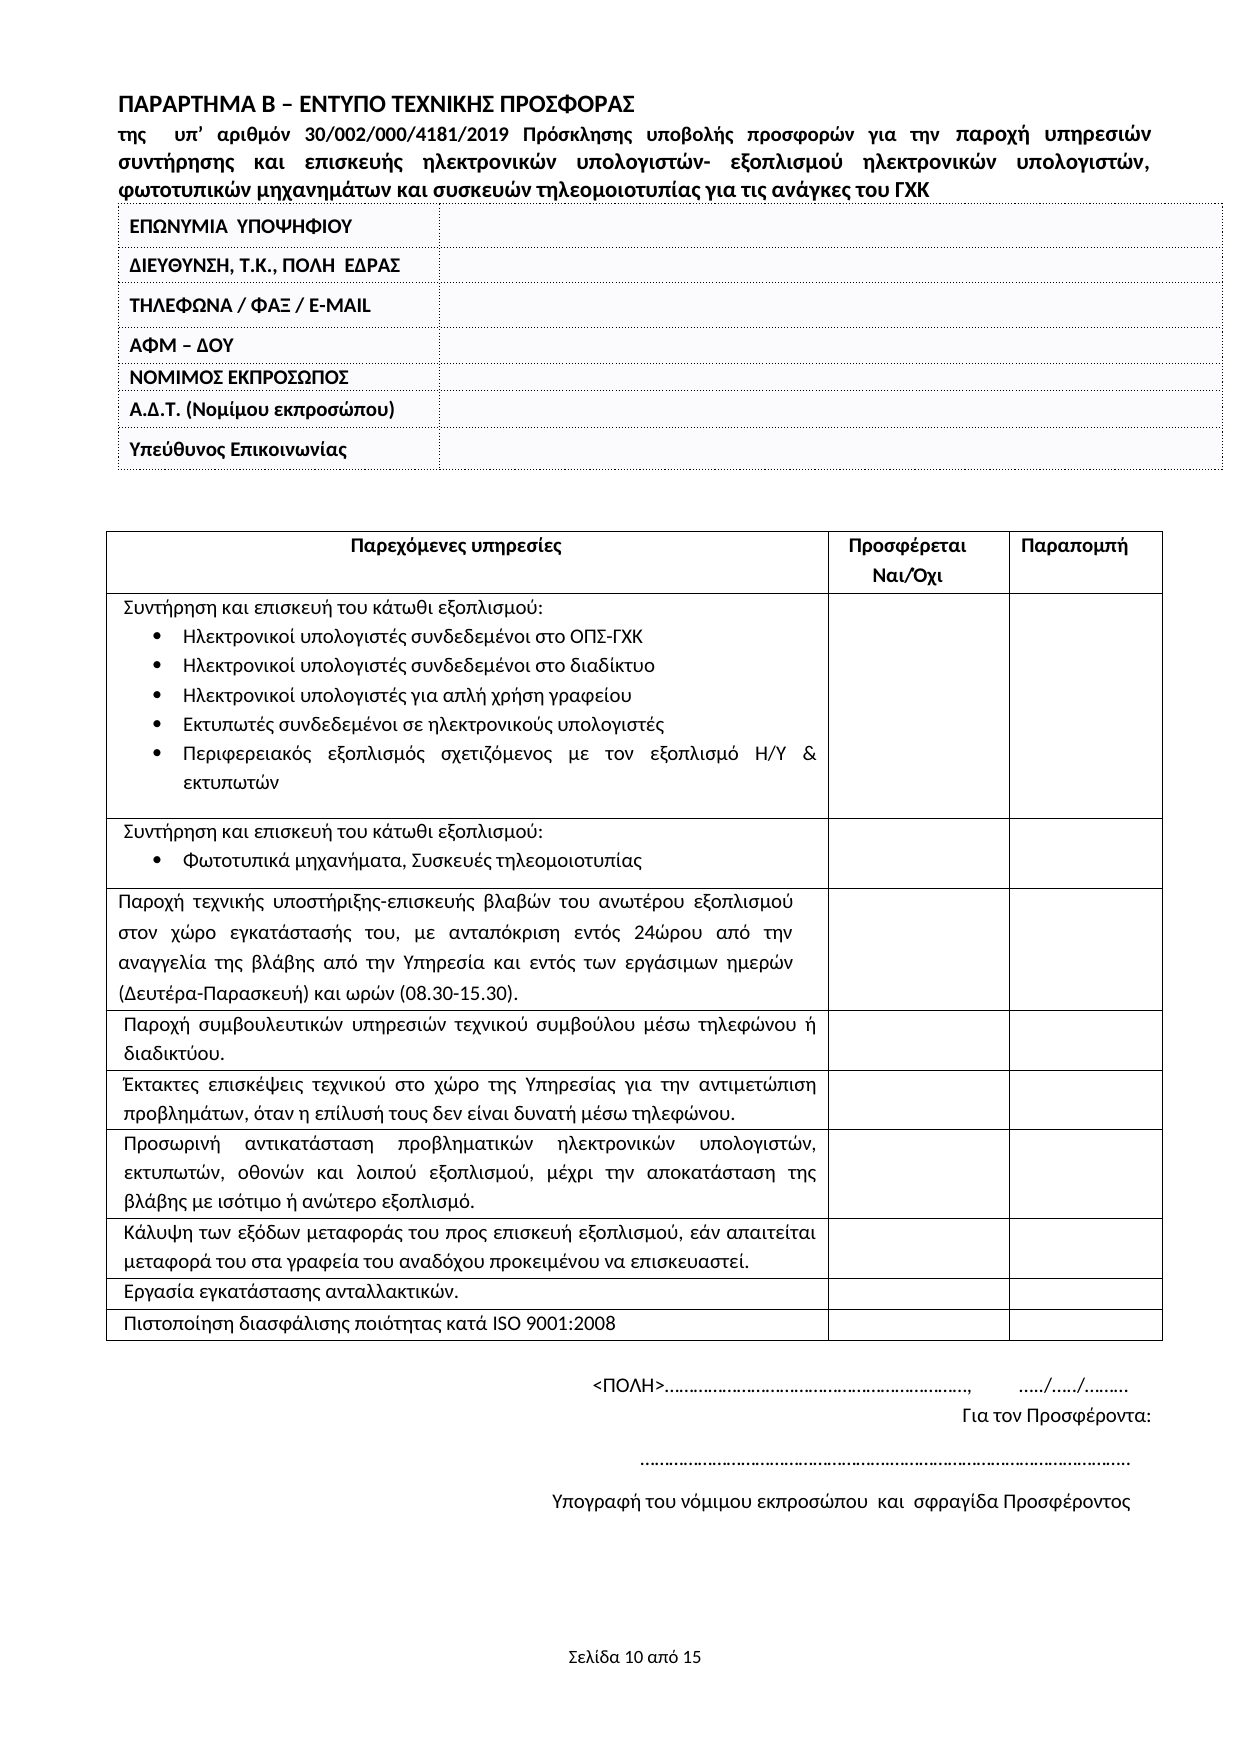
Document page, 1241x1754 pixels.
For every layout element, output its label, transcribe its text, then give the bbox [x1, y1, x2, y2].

table_cell ΔΙΕΥΘΥΝΣΗ, Τ.Κ., ΠΟΛΗ ΕΔΡΑΣ [118, 247, 439, 282]
text Υπογραφή του νόμιμου εκπροσώπου και σφραγίδα Προσφέροντος [118, 1488, 1131, 1514]
table_cell ΤΗΛΕΦΩΝΑ / ΦΑΞ / E-MAIL [118, 282, 439, 327]
text της υπ’ αριθμόν 30/002/000/4181/2019 Πρόσκλησης υποβολής προσφορών για την παροχή υπηρεσιών συντήρησης και επισκευής ηλεκτρονικών υπολογιστών- εξοπλισμού ηλεκτρονικών υπολογιστών, φωτοτυπικών μηχανημάτων και συσκευών τηλεομοιοτυπίας για τις ανάγκες του ΓΧΚ [118, 119, 1152, 203]
text Για τον Προσφέροντα: [118, 1403, 1152, 1428]
table_header Προσφέρεται Ναι/Όχι [829, 532, 1009, 593]
table_cell [440, 363, 1222, 390]
table_header ΕΠΩΝΥΜΙΑ ΥΠΟΨΗΦΙΟΥ [118, 203, 439, 247]
table_cell [1010, 1279, 1162, 1309]
table_cell [829, 1279, 1009, 1309]
table_cell [440, 390, 1222, 427]
table_cell [440, 282, 1222, 327]
table_header [440, 203, 1222, 247]
table_cell [440, 427, 1222, 469]
table_cell [829, 1219, 1009, 1277]
table_cell [1010, 1310, 1162, 1340]
table_cell [1010, 819, 1162, 887]
text …………………………………………….………………………………………….. [133, 1446, 1131, 1471]
table_cell [829, 1130, 1009, 1218]
table_cell Παροχή συμβουλευτικών υπηρεσιών τεχνικού συμβούλου μέσω τηλεφώνου ή διαδικτύου. [107, 1011, 828, 1070]
table_cell ΑΦΜ – ΔOY [118, 327, 439, 363]
table_cell [829, 819, 1009, 887]
table_cell [1010, 1219, 1162, 1277]
table_cell Συντήρηση και επισκευή του κάτωθι εξοπλισμού: Φωτοτυπικά μηχανήματα, Συσκευές τηλεομοιοτυπίας [107, 819, 828, 887]
table_cell [440, 247, 1222, 282]
table_cell Προσωρινή αντικατάσταση προβληματικών ηλεκτρονικών υπολογιστών, εκτυπωτών, οθονών και λοιπού εξοπλισμού, μέχρι την αποκατάσταση της βλάβης με ισότιμο ή ανώτερο εξοπλισμό. [107, 1130, 828, 1218]
table_cell Παροχή τεχνικής υποστήριξης-επισκευής βλαβών του ανωτέρου εξοπλισμού στον χώρο εγκατάστασής του, με ανταπόκριση εντός 24ώρου από την αναγγελία της βλάβης από την Υπηρεσία και εντός των εργάσιμων ημερών (Δευτέρα-Παρασκευή) και ωρών (08.30-15.30). [107, 889, 828, 1010]
table_header Παραπομπή [1010, 532, 1162, 593]
table_cell [1010, 1011, 1162, 1070]
text ΠΑΡΑΡΤΗΜΑ Β – ΕΝΤΥΠΟ ΤΕΧΝΙΚΗΣ ΠΡΟΣΦΟΡΑΣ [118, 89, 1152, 119]
table_cell [440, 327, 1222, 363]
table_cell [1010, 889, 1162, 1010]
table_header Παρεχόμενες υπηρεσίες [107, 532, 828, 593]
table_cell [829, 889, 1009, 1010]
table_cell [829, 1310, 1009, 1340]
table_cell Έκτακτες επισκέψεις τεχνικού στο χώρο της Υπηρεσίας για την αντιμετώπιση προβλημάτων, όταν η επίλυσή τους δεν είναι δυνατή μέσω τηλεφώνου. [107, 1071, 828, 1129]
table_cell [829, 1071, 1009, 1129]
text <ΠΟΛΗ>………………………………………………………, …../…../……… [118, 1372, 1128, 1398]
table_cell Α.Δ.Τ. (Νομίμου εκπροσώπου) [118, 390, 439, 427]
table_cell [1010, 1071, 1162, 1129]
table_cell Υπεύθυνος Επικοινωνίας [118, 427, 439, 469]
table_cell Εργασία εγκατάστασης ανταλλακτικών. [107, 1279, 828, 1309]
table_cell Κάλυψη των εξόδων μεταφοράς του προς επισκευή εξοπλισμού, εάν απαιτείται μεταφορά του στα γραφεία του αναδόχου προκειμένου να επισκευαστεί. [107, 1219, 828, 1277]
table_cell [829, 594, 1009, 817]
table_cell [829, 1011, 1009, 1070]
table_cell [1010, 594, 1162, 817]
table_cell Συντήρηση και επισκευή του κάτωθι εξοπλισμού: Hλεκτρονικοί υπολογιστές συνδεδεμένοι στο ΟΠΣ-ΓΧΚ Hλεκτρονικοί υπολογιστές συνδεδεμένοι στο διαδίκτυο Hλεκτρονικοί υπολογιστές για απλή χρήση γραφείου Εκτυπωτές συνδεδεμένοι σε ηλεκτρονικούς υπολογιστές Περιφερειακός εξοπλισμός σχετιζόμενος με τον εξοπλισμό Η/Υ & εκτυπωτών [107, 594, 828, 817]
table_cell [1010, 1130, 1162, 1218]
table_cell Πιστοποίηση διασφάλισης ποιότητας κατά ISO 9001:2008 [107, 1310, 828, 1340]
table_cell ΝΟΜΙΜΟΣ ΕΚΠΡΟΣΩΠΟΣ [118, 363, 439, 390]
